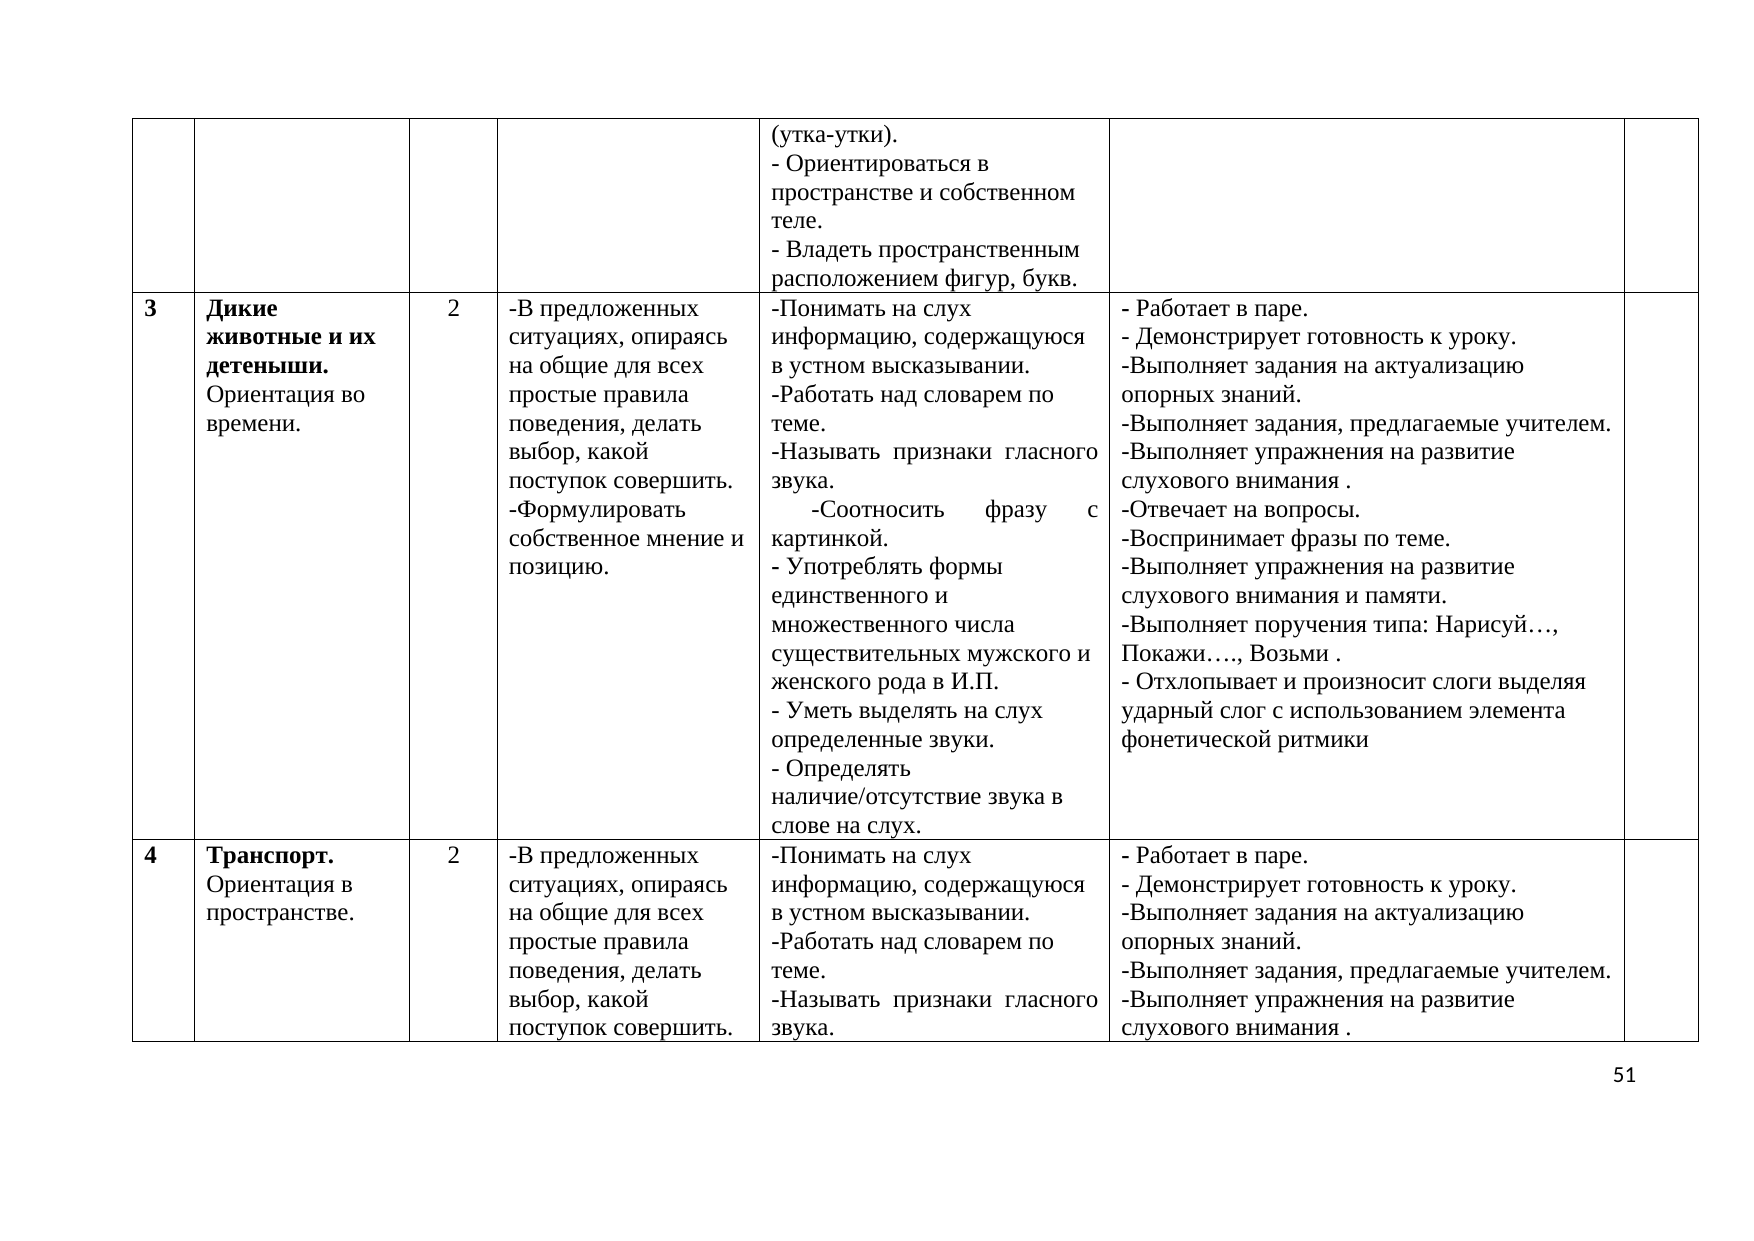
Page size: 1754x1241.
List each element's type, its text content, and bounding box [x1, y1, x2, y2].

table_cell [498, 840, 759, 1041]
table_cell 2 [410, 293, 497, 839]
table_cell 2 [133, 119, 194, 292]
table_cell [1625, 840, 1698, 1041]
table_cell 2 [410, 119, 497, 292]
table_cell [760, 119, 1109, 292]
table_cell 4 [133, 840, 194, 1041]
table_cell 2 [410, 840, 497, 1041]
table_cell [1110, 840, 1624, 1041]
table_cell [195, 119, 409, 292]
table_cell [1110, 119, 1624, 292]
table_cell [498, 119, 759, 292]
table_cell - Работает в паре. - Демонстрирует готовность к уроку. -Выполняет задания на актуализацию опорных знаний. -Выполняет задания, предлагаемые учителем. -Выполняет упражнения на развитие слухового внимания . -Отвечает на вопросы. -Воспринимает фразы по теме. -Выполняет упражнения на развитие слухового внимания и памяти. -Выполняет поручения типа: Нарисуй…, Покажи…., Возьми . - Отхлопывает и произносит слоги выделяя ударный слог с использованием элемента фонетической ритмики [1110, 293, 1624, 839]
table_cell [195, 840, 409, 1041]
table_cell Дикие животные и их детеныши. Ориентация во времени. [195, 293, 409, 839]
table_cell [1625, 293, 1698, 839]
table_cell 3 [133, 293, 194, 839]
table_cell [1625, 119, 1698, 292]
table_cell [760, 840, 1109, 1041]
